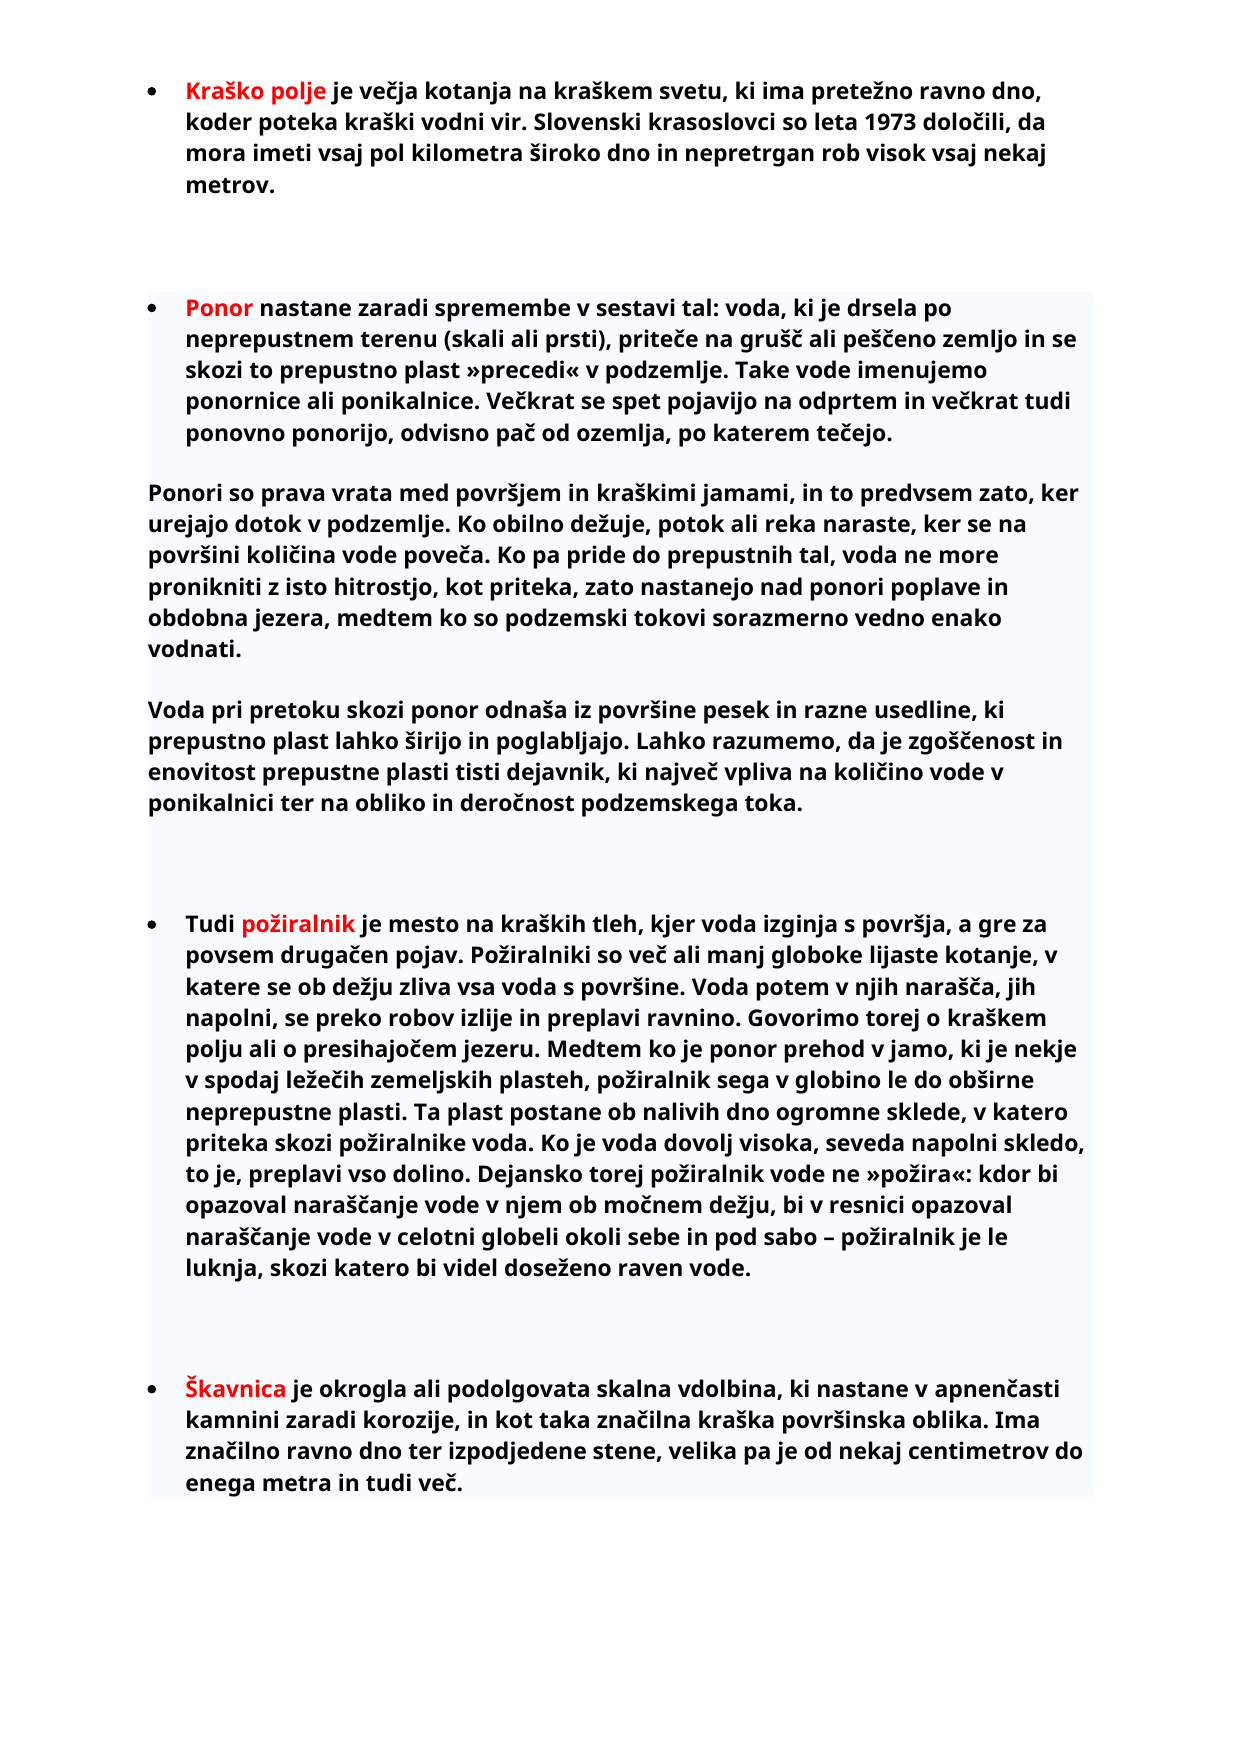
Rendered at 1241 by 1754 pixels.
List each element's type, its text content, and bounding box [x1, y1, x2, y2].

text Voda pri pretoku skozi ponor odnaša iz površine pesek in razne usedline, ki prepustno plast lahko širijo in poglabljajo. Lahko razumemo, da je zgoščenost in enovitost prepustne plasti tisti dejavnik, ki največ vpliva na količino vode v ponikalnici ter na obliko in deročnost podzemskega toka. [148, 694, 1093, 819]
list Tudi požiralnik je mesto na kraških tleh, kjer voda izginja s površja, a gre za povsem drugačen pojav. Požiralniki so več ali manj globoke lijaste kotanje, v katere se ob dežju zliva vsa voda s površine. Voda potem v njih narašča, jih napolni, se preko robov izlije in preplavi ravnino. Govorimo torej o kraškem polju ali o presihajočem jezeru. Medtem ko je ponor prehod v jamo, ki je nekje v spodaj ležečih zemeljskih plasteh, požiralnik sega v globino le do obširne neprepustne plasti. Ta plast postane ob nalivih dno ogromne sklede, v katero priteka skozi požiralnike voda. Ko je voda dovolj visoka, seveda napolni skledo, to je, preplavi vso dolino. Dejansko torej požiralnik vode ne »požira«: kdor bi opazoval naraščanje vode v njem ob močnem dežju, bi v resnici opazoval naraščanje vode v celotni globeli okoli sebe in pod sabo – požiralnik je le luknja, skozi katero bi videl doseženo raven vode. [148, 908, 1093, 1283]
list Ponor nastane zaradi spremembe v sestavi tal: voda, ki je drsela po neprepustnem terenu (skali ali prsti), priteče na grušč ali peščeno zemljo in se skozi to prepustno plast »precedi« v podzemlje. Take vode imenujemo ponornice ali ponikalnice. Večkrat se spet pojavijo na odprtem in večkrat tudi ponovno ponorijo, odvisno pač od ozemlja, po katerem tečejo. [148, 292, 1093, 448]
list Kraško polje je večja kotanja na kraškem svetu, ki ima pretežno ravno dno, koder poteka kraški vodni vir. Slovenski krasoslovci so leta 1973 določili, da mora imeti vsaj pol kilometra široko dno in nepretrgan rob visok vsaj nekaj metrov. [148, 75, 1093, 200]
list Škavnica je okrogla ali podolgovata skalna vdolbina, ki nastane v apnenčasti kamnini zaradi korozije, in kot taka značilna kraška površinska oblika. Ima značilno ravno dno ter izpodjedene stene, velika pa je od nekaj centimetrov do enega metra in tudi več. [148, 1373, 1093, 1498]
text Ponori so prava vrata med površjem in kraškimi jamami, in to predvsem zato, ker urejajo dotok v podzemlje. Ko obilno dežuje, potok ali reka naraste, ker se na površini količina vode poveča. Ko pa pride do prepustnih tal, voda ne more pronikniti z isto hitrostjo, kot priteka, zato nastanejo nad ponori poplave in obdobna jezera, medtem ko so podzemski tokovi sorazmerno vedno enako vodnati. [148, 477, 1093, 664]
